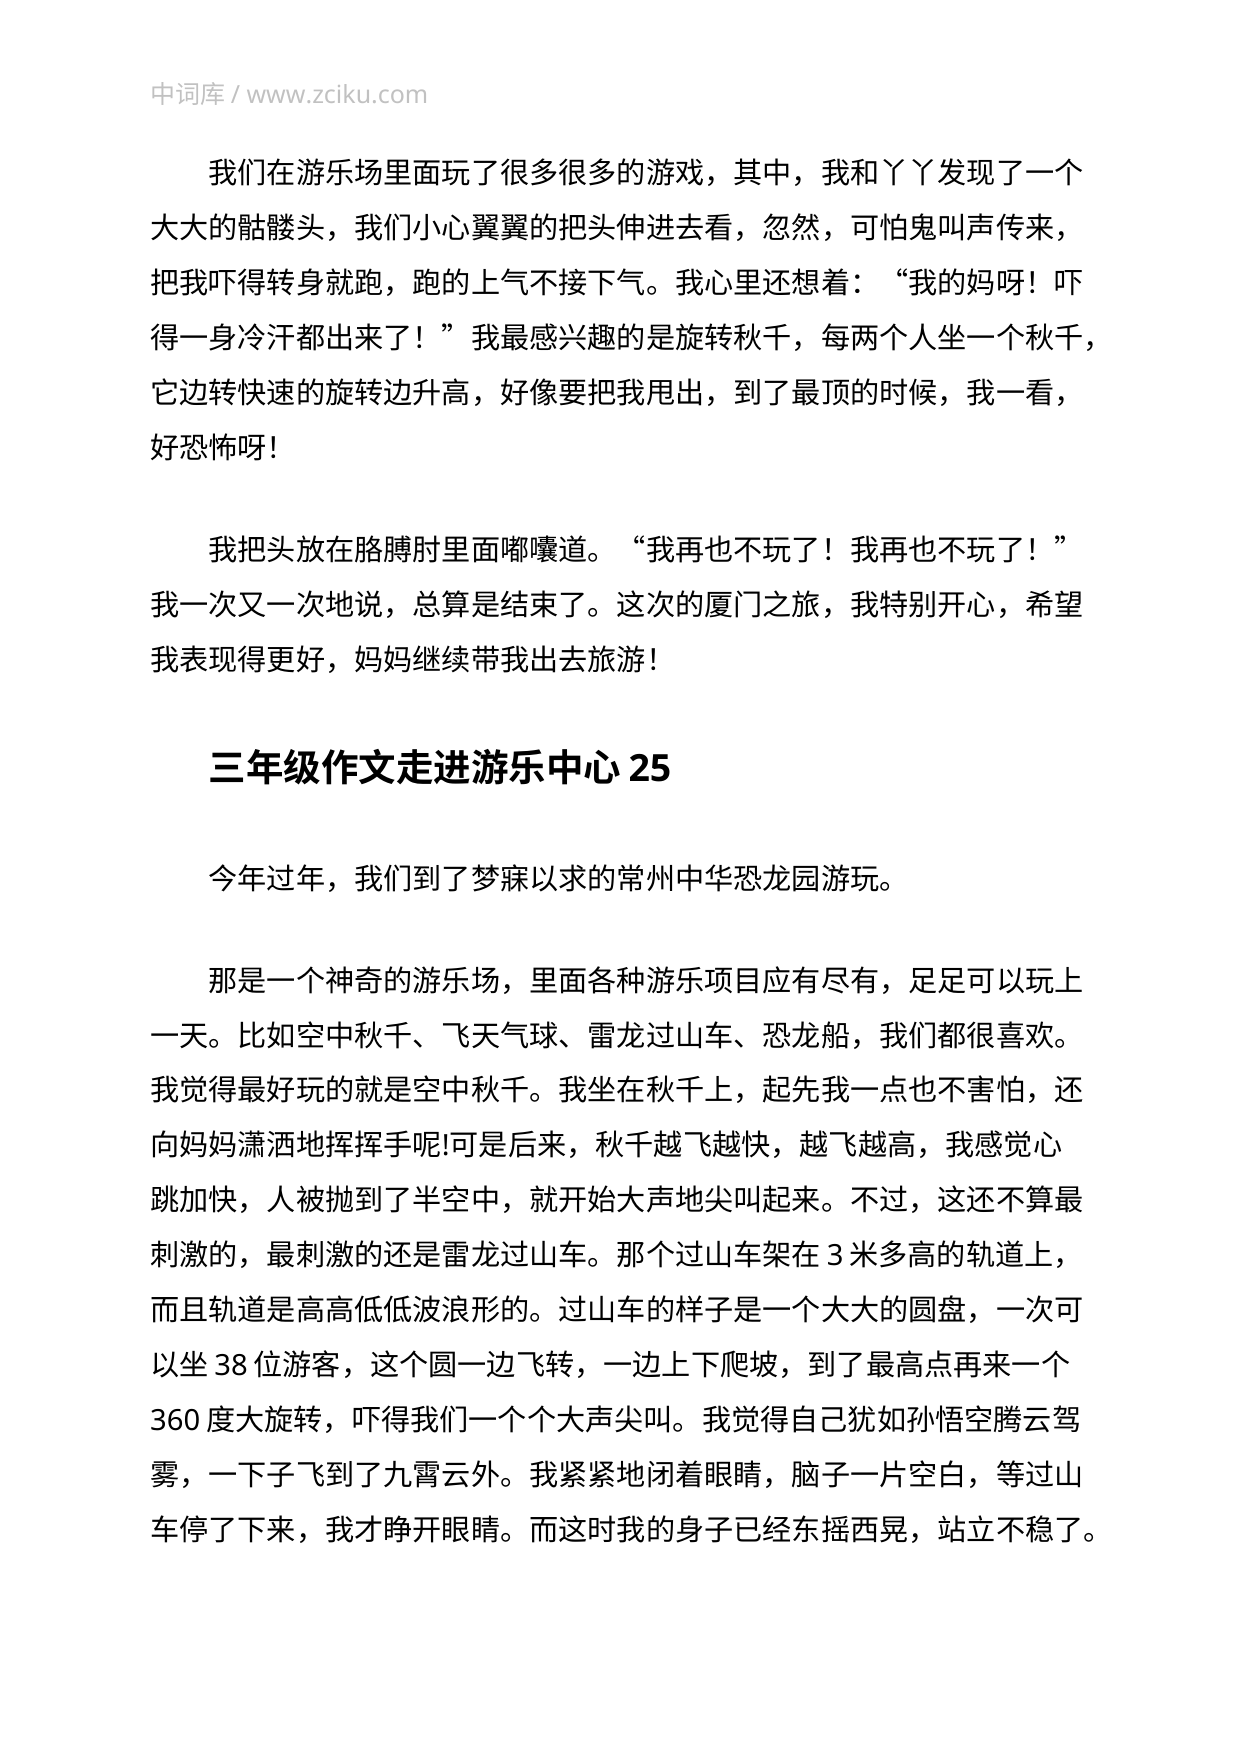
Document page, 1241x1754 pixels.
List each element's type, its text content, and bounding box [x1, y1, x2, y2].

text 那是一个神奇的游乐场，里面各种游乐项目应有尽有，足足可以玩上一天。比如空中秋千、飞天气球、雷龙过山车、恐龙船，我们都很喜欢。我觉得最好玩的就是空中秋千。我坐在秋千上，起先我一点也不害怕，还向妈妈潇洒地挥挥手呢!可是后来，秋千越飞越快，越飞越高，我感觉心跳加快，人被抛到了半空中，就开始大声地尖叫起来。不过，这还不算最刺激的，最刺激的还是雷龙过山车。那个过山车架在3米多高的轨道上，而且轨道是高高低低波浪形的。过山车的样子是一个大大的圆盘，一次可以坐38位游客，这个圆一边飞转，一边上下爬坡，到了最高点再来一个360度大旋转，吓得我们一个个大声尖叫。我觉得自己犹如孙悟空腾云驾雾，一下子飞到了九霄云外。我紧紧地闭着眼睛，脑子一片空白，等过山车停了下来，我才睁开眼睛。而这时我的身子已经东摇西晃，站立不稳了。 [150, 957, 1090, 1549]
text 我们在游乐场里面玩了很多很多的游戏，其中，我和丫丫发现了一个大大的骷髅头，我们小心翼翼的把头伸进去看，忽然，可怕鬼叫声传来，把我吓得转身就跑，跑的上气不接下气。我心里还想着：“我的妈呀！吓得一身冷汗都出来了！”我最感兴趣的是旋转秋千，每两个人坐一个秋千，它边转快速的旋转边升高，好像要把我甩出，到了最顶的时候，我一看，好恐怖呀！ [150, 150, 1090, 467]
text 我把头放在胳膊肘里面嘟囔道。“我再也不玩了！我再也不玩了！”我一次又一次地说，总算是结束了。这次的厦门之旅，我特别开心，希望我表现得更好，妈妈继续带我出去旅游！ [150, 526, 1090, 678]
text 三年级作文走进游乐中心25 [150, 738, 1090, 792]
text 今年过年，我们到了梦寐以求的常州中华恐龙园游玩。 [150, 855, 1090, 898]
